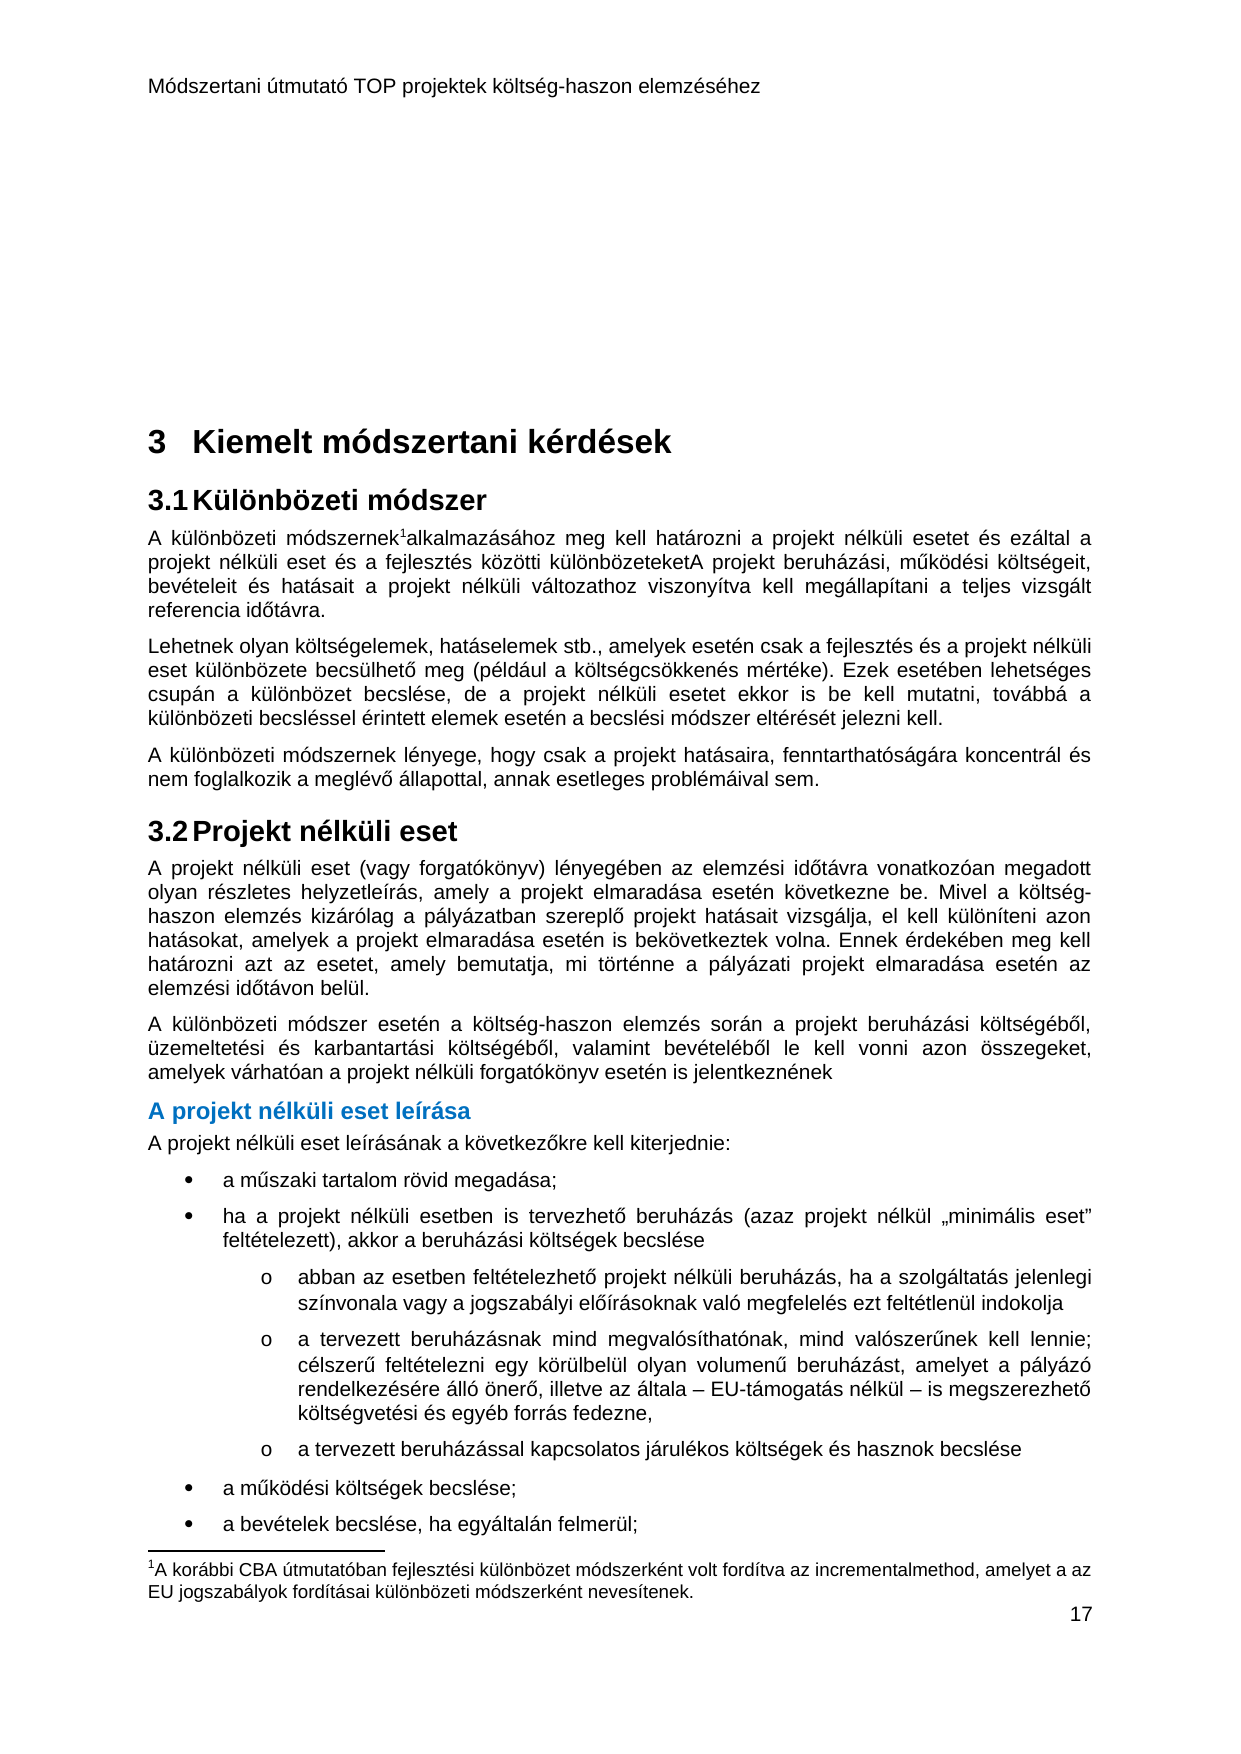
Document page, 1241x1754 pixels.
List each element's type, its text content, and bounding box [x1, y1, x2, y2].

subtitle A projekt nélküli eset leírása [148, 1097, 1093, 1125]
list a működési költségek becslése; [185, 1475, 1093, 1499]
list a műszaki tartalom rövid megadása; [185, 1167, 1093, 1191]
list a tervezett beruházásnak mind megvalósíthatónak, mind valószerűnek kell lennie; célszerű feltételezni egy körülbelül olyan volumenű beruházást, amelyet a pályázó rendelkezésére álló önerő, illetve az általa – EU-támogatás nélkül – is megszerezhető költségvetési és egyéb forrás fedezne, [260, 1327, 1093, 1424]
list a bevételek becslése, ha egyáltalán felmerül; [185, 1512, 1093, 1536]
list abban az esetben feltételezhető projekt nélküli beruházás, ha a szolgáltatás jelenlegi színvonala vagy a jogszabályi előírásoknak való megfelelés ezt feltétlenül indokolja [260, 1264, 1093, 1314]
text A különbözeti módszer esetén a költség-haszon elemzés során a projekt beruházási költségéből, üzemeltetési és karbantartási költségéből, valamint bevételéből le kell vonni azon összegeket, amelyek várhatóan a projekt nélküli forgatókönyv esetén is jelentkeznének [148, 1012, 1093, 1084]
text A különbözeti módszernek lényege, hogy csak a projekt hatásaira, fenntarthatóságára koncentrál és nem foglalkozik a meglévő állapottal, annak esetleges problémáival sem. [148, 742, 1093, 790]
text A különbözeti módszernekalkalmazásához meg kell határozni a projekt nélküli esetet és ezáltal a projekt nélküli eset és a fejlesztés közötti különbözeteketA projekt beruházási, működési költségeit, bevételeit és hatásait a projekt nélküli változathoz viszonyítva kell megállapítani a teljes vizsgált referencia időtávra. [148, 526, 1093, 622]
list a tervezett beruházással kapcsolatos járulékos költségek és hasznok becslése [260, 1437, 1093, 1463]
subtitle Különbözeti módszer [148, 488, 1093, 516]
text A projekt nélküli eset (vagy forgatókönyv) lényegében az elemzési időtávra vonatkozóan megadott olyan részletes helyzetleírás, amely a projekt elmaradása esetén következne be. Mivel a költség-haszon elemzés kizárólag a pályázatban szereplő projekt hatásait vizsgálja, el kell különíteni azon hatásokat, amelyek a projekt elmaradása esetén is bekövetkeztek volna. Ennek érdekében meg kell határozni azt az esetet, amely bemutatja, mi történne a pályázati projekt elmaradása esetén az elemzési időtávon belül. [148, 856, 1093, 1000]
list ha a projekt nélküli esetben is tervezhető beruházás (azaz projekt nélkül „minimális eset” feltételezett), akkor a beruházási költségek becslése [185, 1204, 1093, 1252]
text A projekt nélküli eset leírásának a következőkre kell kiterjednie: [148, 1131, 1093, 1155]
subtitle Projekt nélküli eset [148, 818, 1093, 847]
subtitle Kiemelt módszertani kérdések [148, 427, 1093, 460]
text Lehetnek olyan költségelemek, hatáselemek stb., amelyek esetén csak a fejlesztés és a projekt nélküli eset különbözete becsülhető meg (például a költségcsökkenés mértéke). Ezek esetében lehetséges csupán a különbözet becslése, de a projekt nélküli esetet ekkor is be kell mutatni, továbbá a különbözeti becsléssel érintett elemek esetén a becslési módszer eltérését jelezni kell. [148, 634, 1093, 730]
